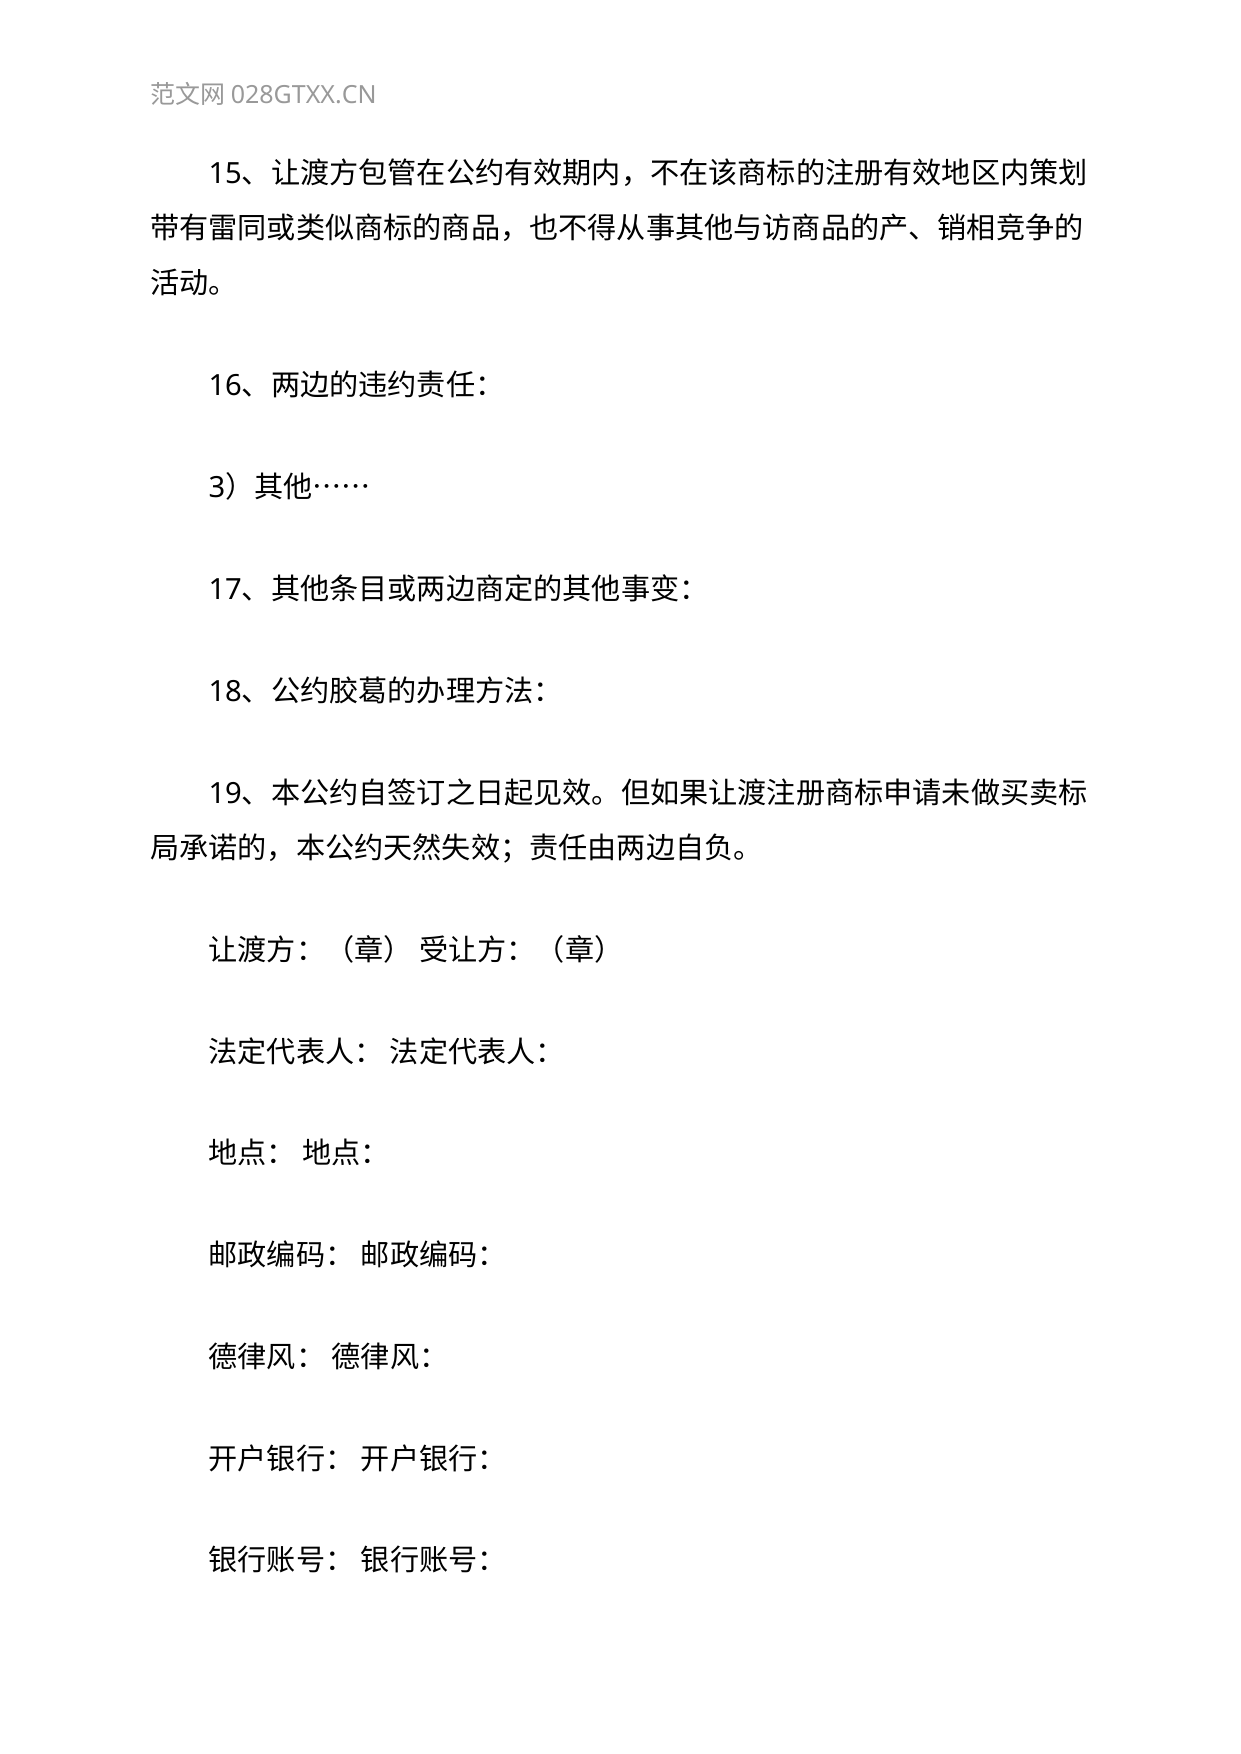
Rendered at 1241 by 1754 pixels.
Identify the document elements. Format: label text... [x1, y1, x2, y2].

text 16、两边的违约责任： [150, 362, 1090, 404]
text 银行账号： 银行账号： [150, 1537, 1090, 1579]
text 17、其他条目或两边商定的其他事变： [150, 566, 1090, 608]
text 18、公约胶葛的办理方法： [150, 668, 1090, 710]
text 3）其他…… [150, 464, 1090, 506]
text 地点： 地点： [150, 1130, 1090, 1172]
text 15、让渡方包管在公约有效期内，不在该商标的注册有效地区内策划带有雷同或类似商标的商品，也不得从事其他与访商品的产、销相竞争的活动。 [150, 150, 1090, 302]
text 让渡方：（章） 受让方：（章） [150, 926, 1090, 969]
text 开户银行： 开户银行： [150, 1435, 1090, 1477]
text 邮政编码： 邮政编码： [150, 1232, 1090, 1274]
text 法定代表人： 法定代表人： [150, 1028, 1090, 1070]
text 19、本公约自签订之日起见效。但如果让渡注册商标申请未做买卖标局承诺的，本公约天然失效；责任由两边自负。 [150, 769, 1090, 867]
text 德律风： 德律风： [150, 1333, 1090, 1376]
